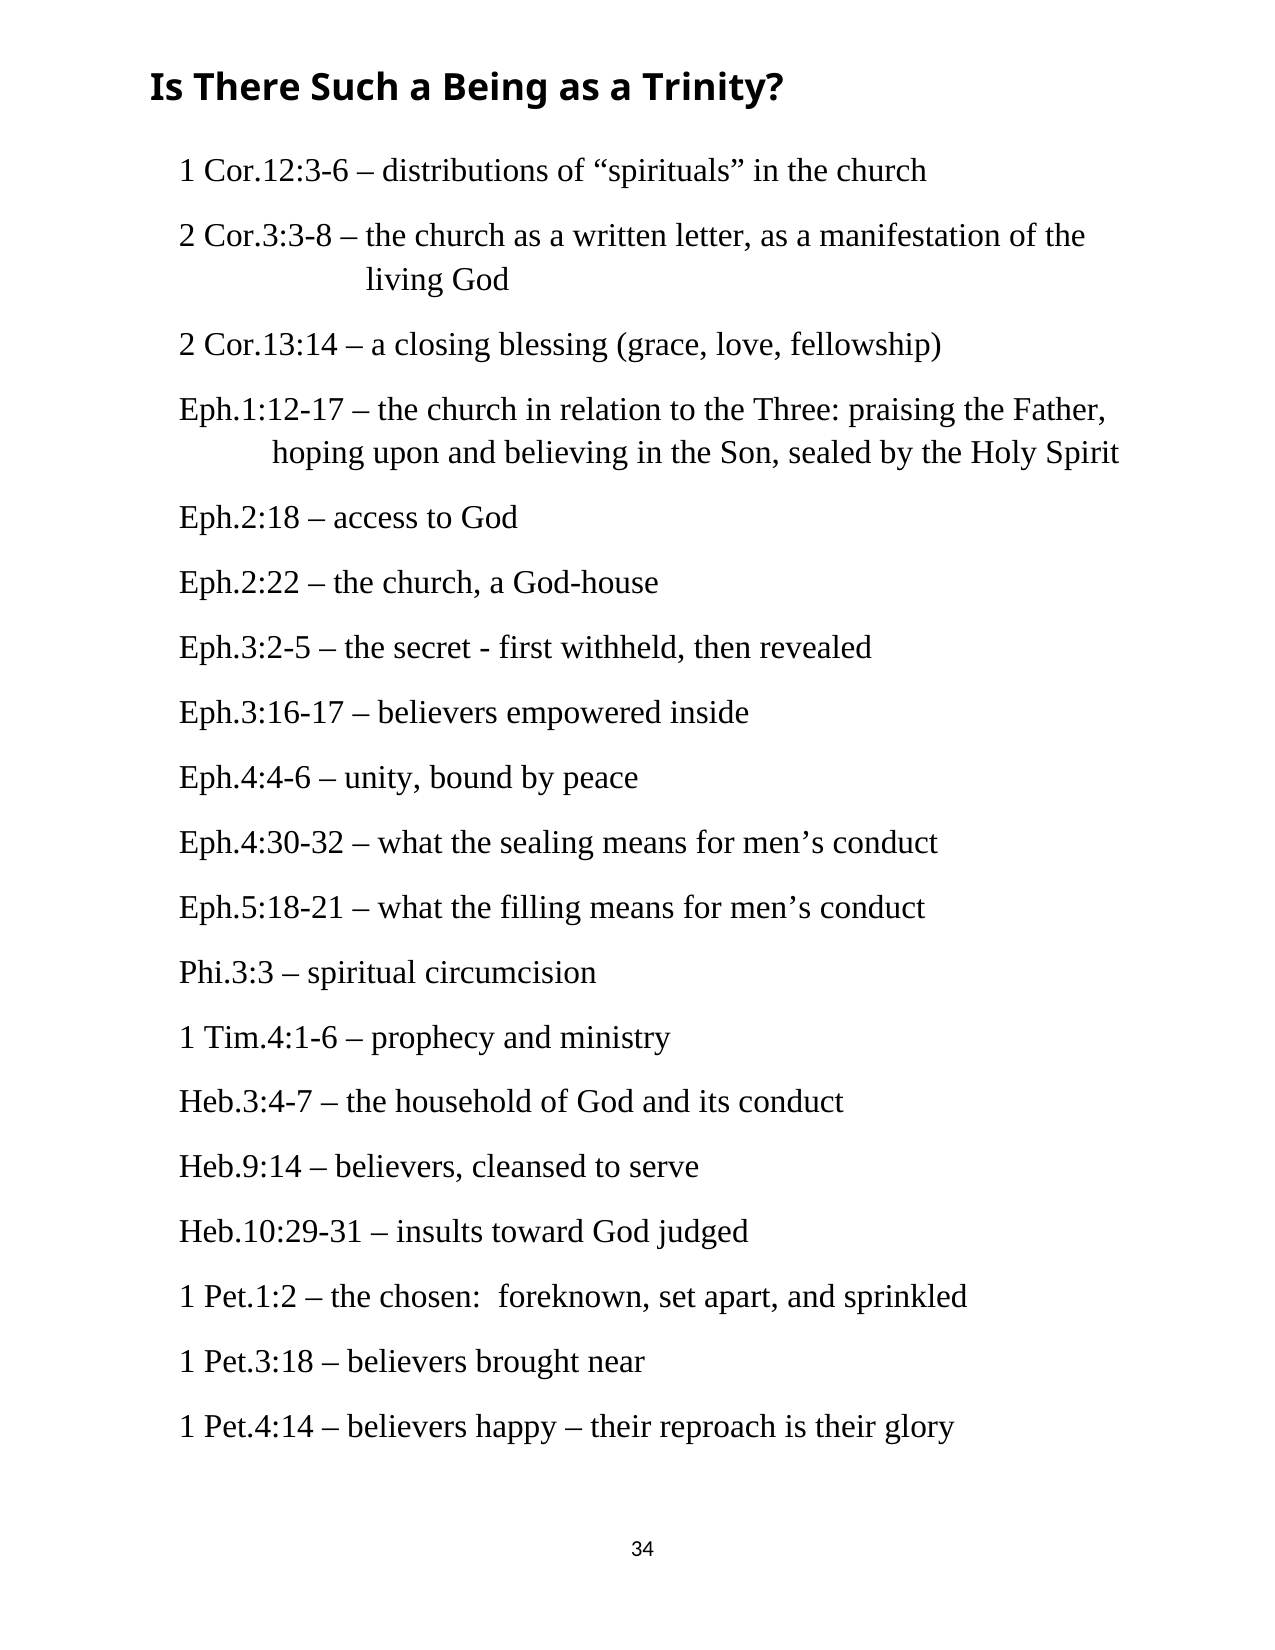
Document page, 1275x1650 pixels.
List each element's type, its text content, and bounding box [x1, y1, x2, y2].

text 1 Tim.4:1-6 – prophecy and ministry [141, 1017, 1134, 1055]
text Eph.4:4-6 – unity, bound by peace [141, 757, 1134, 796]
text Eph.3:2-5 – the secret - first withheld, then revealed [141, 627, 1134, 666]
text 1 Pet.1:2 – the chosen: foreknown, set apart, and sprinkled [141, 1276, 1134, 1315]
text Eph.3:16-17 – believers empowered inside [141, 692, 1134, 731]
text 1 Pet.3:18 – believers brought near [141, 1341, 1134, 1380]
text Heb.10:29-31 – insults toward God judged [141, 1212, 1134, 1250]
text 1 Cor.12:3-6 – distributions of “spirituals” in the church [141, 150, 1134, 188]
text Eph.2:18 – access to God [141, 498, 1134, 536]
text Eph.5:18-21 – what the filling means for men’s conduct [141, 887, 1134, 925]
text 2 Cor.13:14 – a closing blessing (grace, love, fellowship) [141, 324, 1134, 362]
text 2 Cor.3:3-8 – the church as a written letter, as a manifestation of the living God [178, 215, 1134, 297]
text 1 Pet.4:14 – believers happy – their reproach is their glory [141, 1406, 1134, 1444]
text Eph.2:22 – the church, a God-house [141, 563, 1134, 601]
text Heb.9:14 – believers, cleansed to serve [141, 1147, 1134, 1185]
text Phi.3:3 – spiritual circumcision [141, 952, 1134, 990]
text Eph.1:12-17 – the church in relation to the Three: praising the Father, hoping upon and believing in the Son, sealed by the Holy Spirit [178, 389, 1134, 471]
text Heb.3:4-7 – the household of God and its conduct [141, 1082, 1134, 1120]
text Eph.4:30-32 – what the sealing means for men’s conduct [141, 822, 1134, 861]
